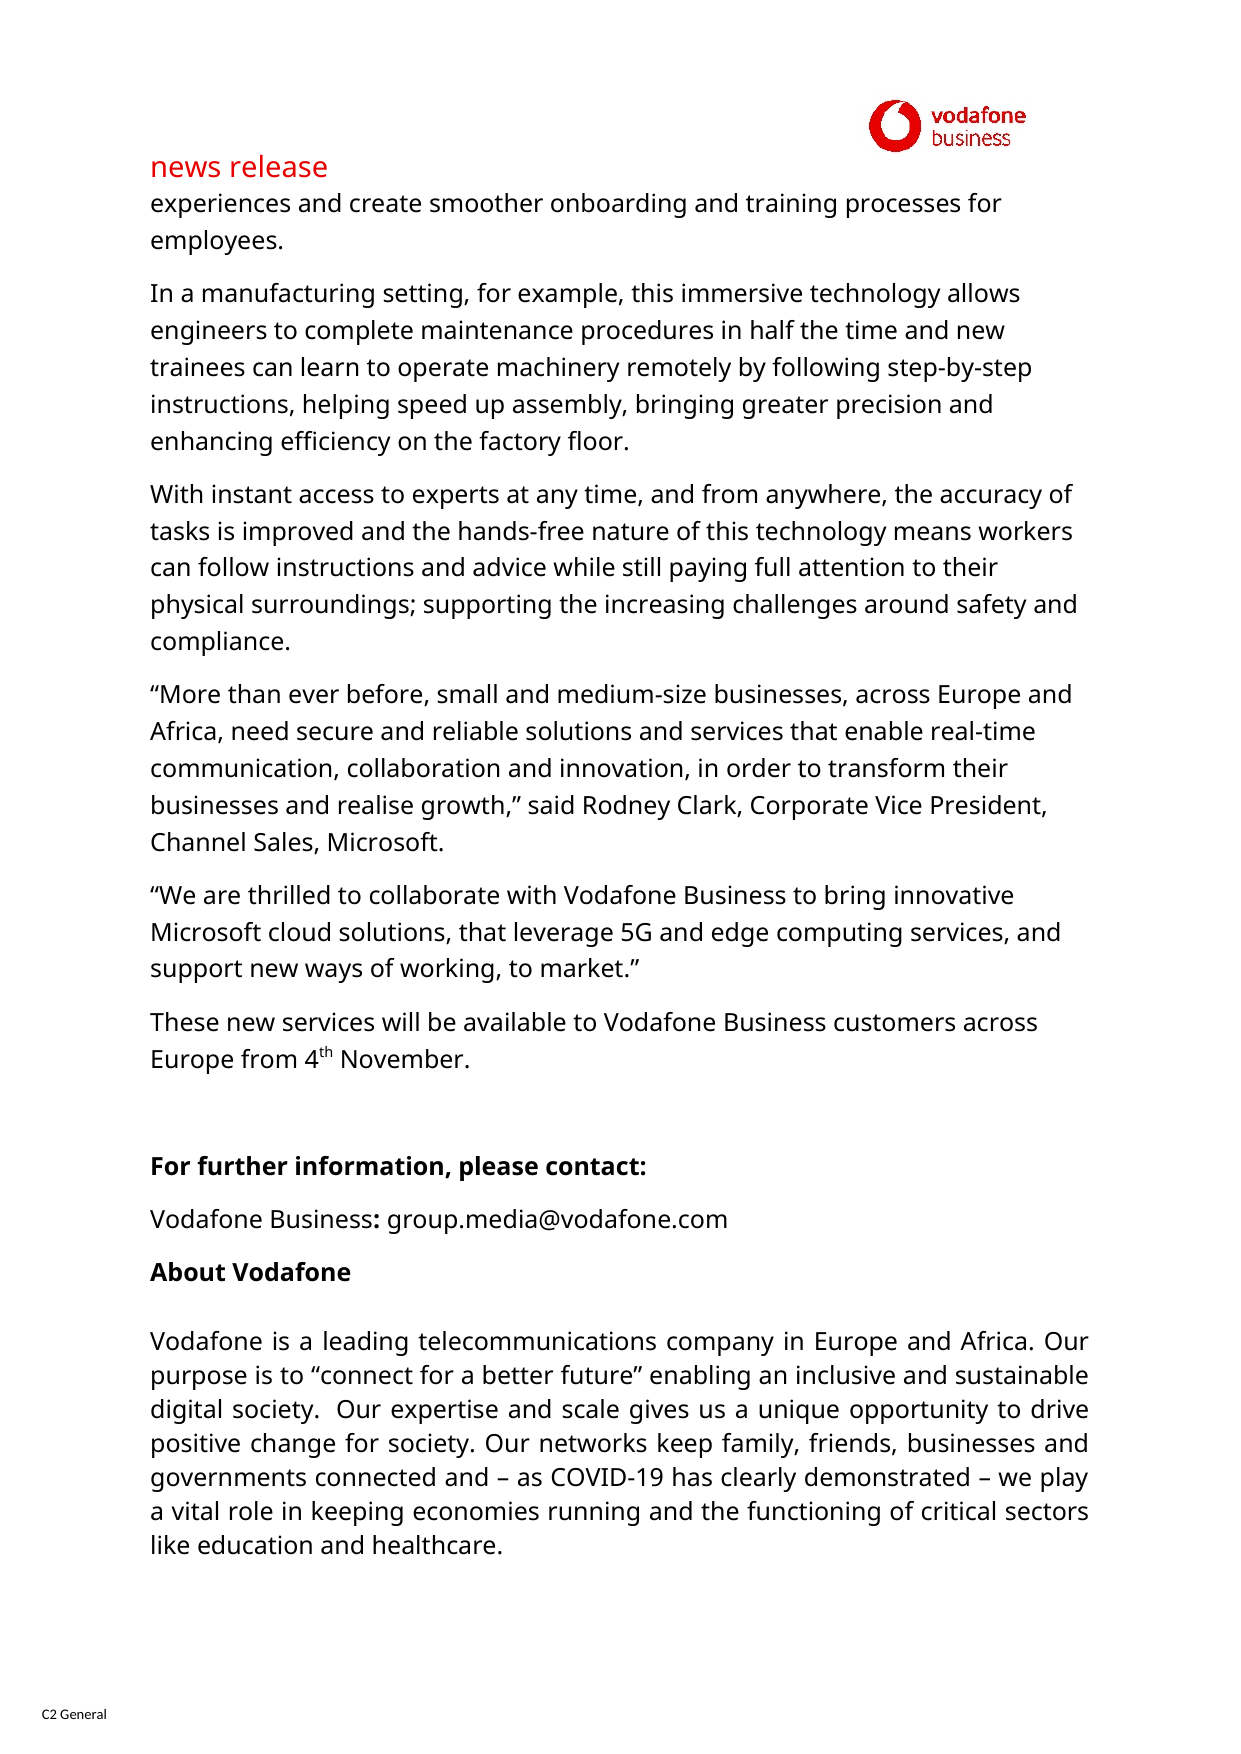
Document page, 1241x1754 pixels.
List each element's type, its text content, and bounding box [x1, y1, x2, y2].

text Vodafone is a leading telecommunications company in Europe and Africa. Our purpose is to “connect for a better future” enabling an inclusive and sustainable digital society. Our expertise and scale gives us a unique opportunity to drive positive change for society. Our networks keep family, friends, businesses and governments connected and – as COVID-19 has clearly demonstrated – we play a vital role in keeping economies running and the functioning of critical sectors like education and healthcare. [150, 1323, 1090, 1562]
text With instant access to experts at any time, and from anywhere, the accuracy of tasks is improved and the hands-free nature of this technology means workers can follow instructions and advice while still paying full attention to their physical surroundings; supporting the increasing challenges around safety and compliance. [150, 477, 1090, 658]
text These new services will be available to Vodafone Business customers across Europe from 4th November. [150, 1004, 1090, 1075]
text “More than ever before, small and medium-size businesses, across Europe and Africa, need secure and reliable solutions and services that enable real-time communication, collaboration and innovation, in order to transform their businesses and realise growth,” said Rodney Clark, Corporate Vice President, Channel Sales, Microsoft. [150, 677, 1090, 858]
picture [843, 73, 1050, 178]
text About Vodafone [150, 1255, 1090, 1289]
text For further information, please contact: [150, 1148, 1090, 1182]
text Vodafone Business: group.media@vodafone.com [150, 1202, 1090, 1236]
text In a manufacturing setting, for example, this immersive technology allows engineers to complete maintenance procedures in half the time and new trainees can learn to operate machinery remotely by following step-by-step instructions, helping speed up assembly, bringing greater precision and enhancing efficiency on the factory floor. [150, 276, 1090, 457]
text “We are thrilled to collaborate with Vodafone Business to bring innovative Microsoft cloud solutions, that leverage 5G and edge computing services, and support new ways of working, to market.” [150, 878, 1090, 985]
